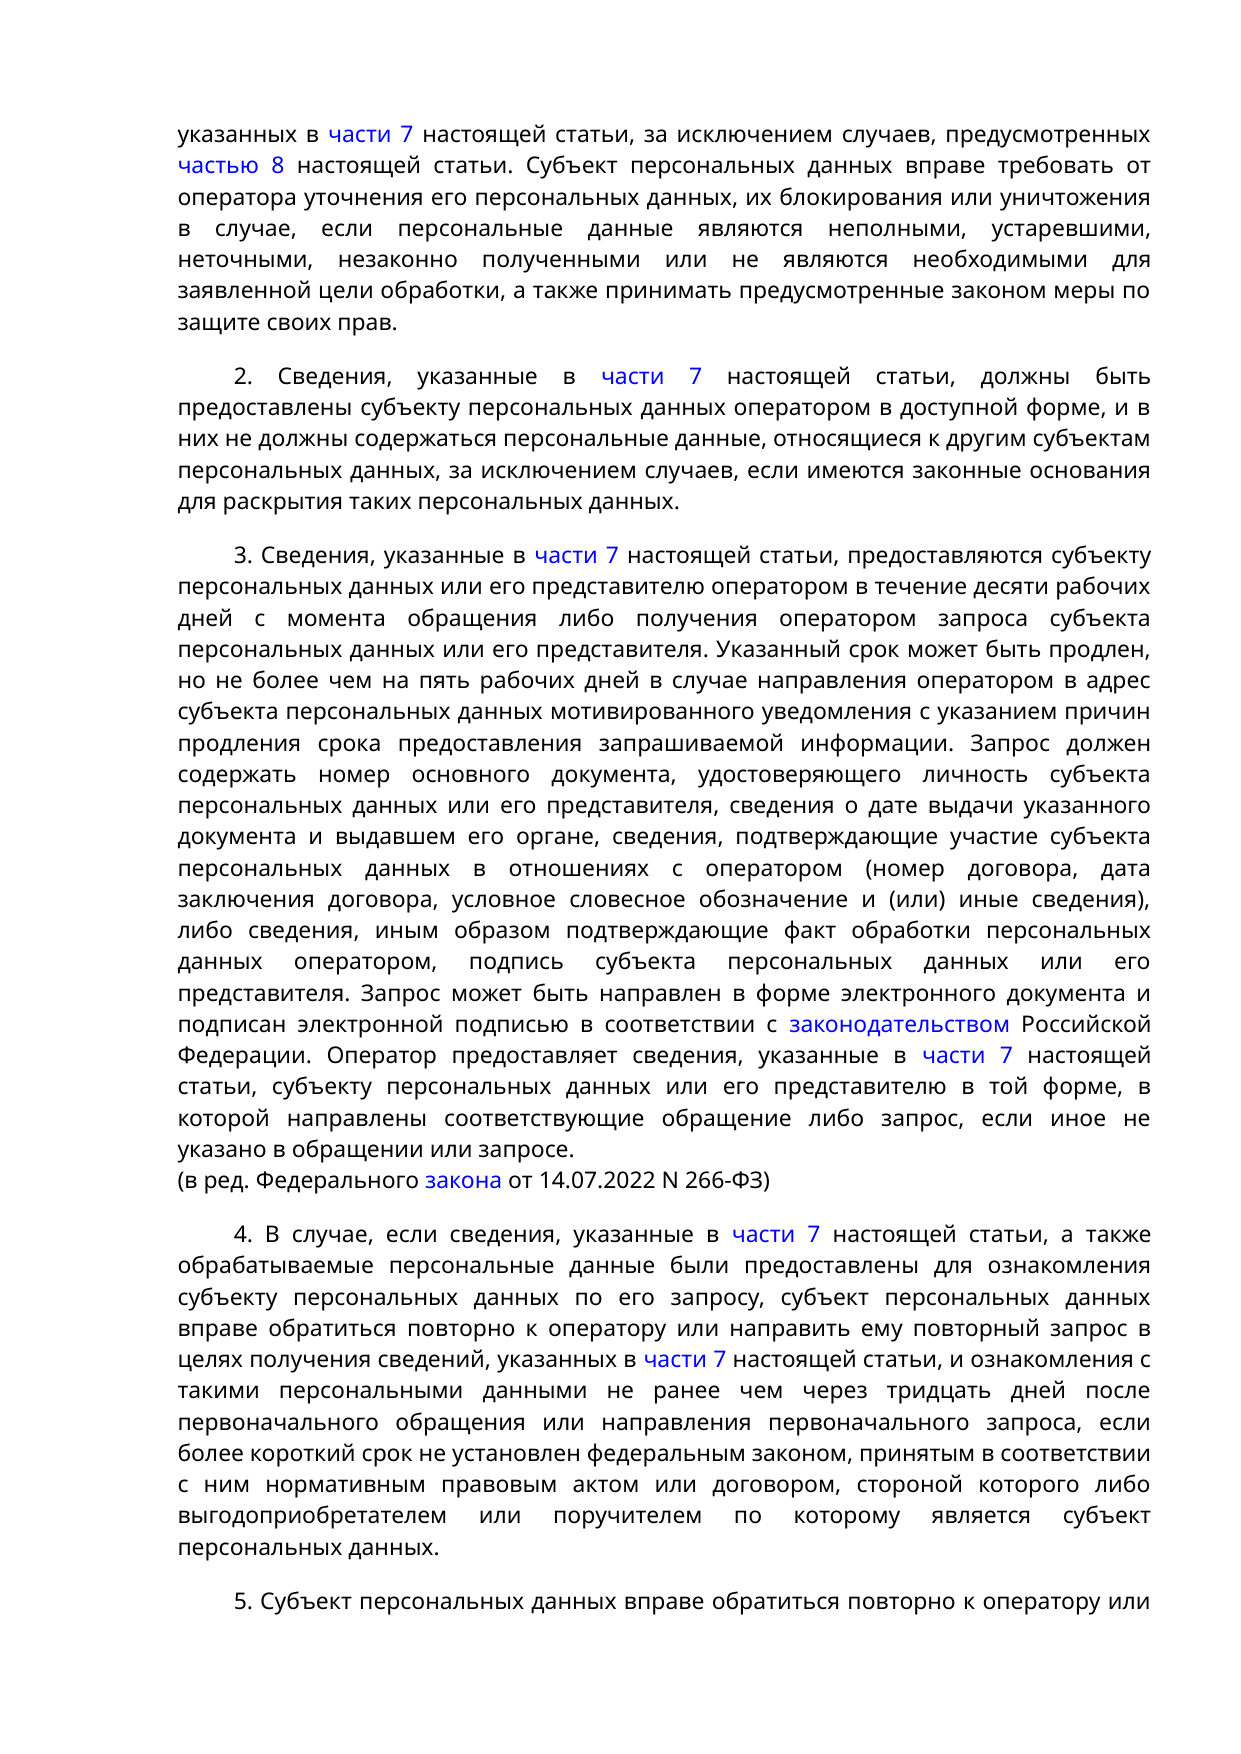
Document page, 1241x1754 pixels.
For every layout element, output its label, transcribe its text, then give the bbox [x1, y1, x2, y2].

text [177, 1585, 1152, 1616]
text 2. Сведения, указанные в части 7 настоящей статьи, должны быть предоставлены субъекту персональных данных оператором в доступной форме, и в них не должны содержаться персональные данные, относящиеся к другим субъектам персональных данных, за исключением случаев, если имеются законные основания для раскрытия таких персональных данных. [177, 360, 1152, 516]
text 3. Сведения, указанные в части 7 настоящей статьи, предоставляются субъекту персональных данных или его представителю оператором в течение десяти рабочих дней с момента обращения либо получения оператором запроса субъекта персональных данных или его представителя. Указанный срок может быть продлен, но не более чем на пять рабочих дней в случае направления оператором в адрес субъекта персональных данных мотивированного уведомления с указанием причин продления срока предоставления запрашиваемой информации. Запрос должен содержать номер основного документа, удостоверяющего личность субъекта персональных данных или его представителя, сведения о дате выдачи указанного документа и выдавшем его органе, сведения, подтверждающие участие субъекта персональных данных в отношениях с оператором (номер договора, дата заключения договора, условное словесное обозначение и (или) иные сведения), либо сведения, иным образом подтверждающие факт обработки персональных данных оператором, подпись субъекта персональных данных или его представителя. Запрос может быть направлен в форме электронного документа и подписан электронной подписью в соответствии с законодательством Российской Федерации. Оператор предоставляет сведения, указанные в части 7 настоящей статьи, субъекту персональных данных или его представителю в той форме, в которой направлены соответствующие обращение либо запрос, если иное не указано в обращении или запросе. [177, 539, 1152, 1164]
text 4. В случае, если сведения, указанные в части 7 настоящей статьи, а также обрабатываемые персональные данные были предоставлены для ознакомления субъекту персональных данных по его запросу, субъект персональных данных вправе обратиться повторно к оператору или направить ему повторный запрос в целях получения сведений, указанных в части 7 настоящей статьи, и ознакомления с такими персональными данными не ранее чем через тридцать дней после первоначального обращения или направления первоначального запроса, если более короткий срок не установлен федеральным законом, принятым в соответствии с ним нормативным правовым актом или договором, стороной которого либо выгодоприобретателем или поручителем по которому является субъект персональных данных. [177, 1218, 1152, 1562]
text (в ред. Федерального закона от 14.07.2022 N 266-ФЗ) [177, 1164, 1152, 1195]
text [177, 118, 1152, 337]
